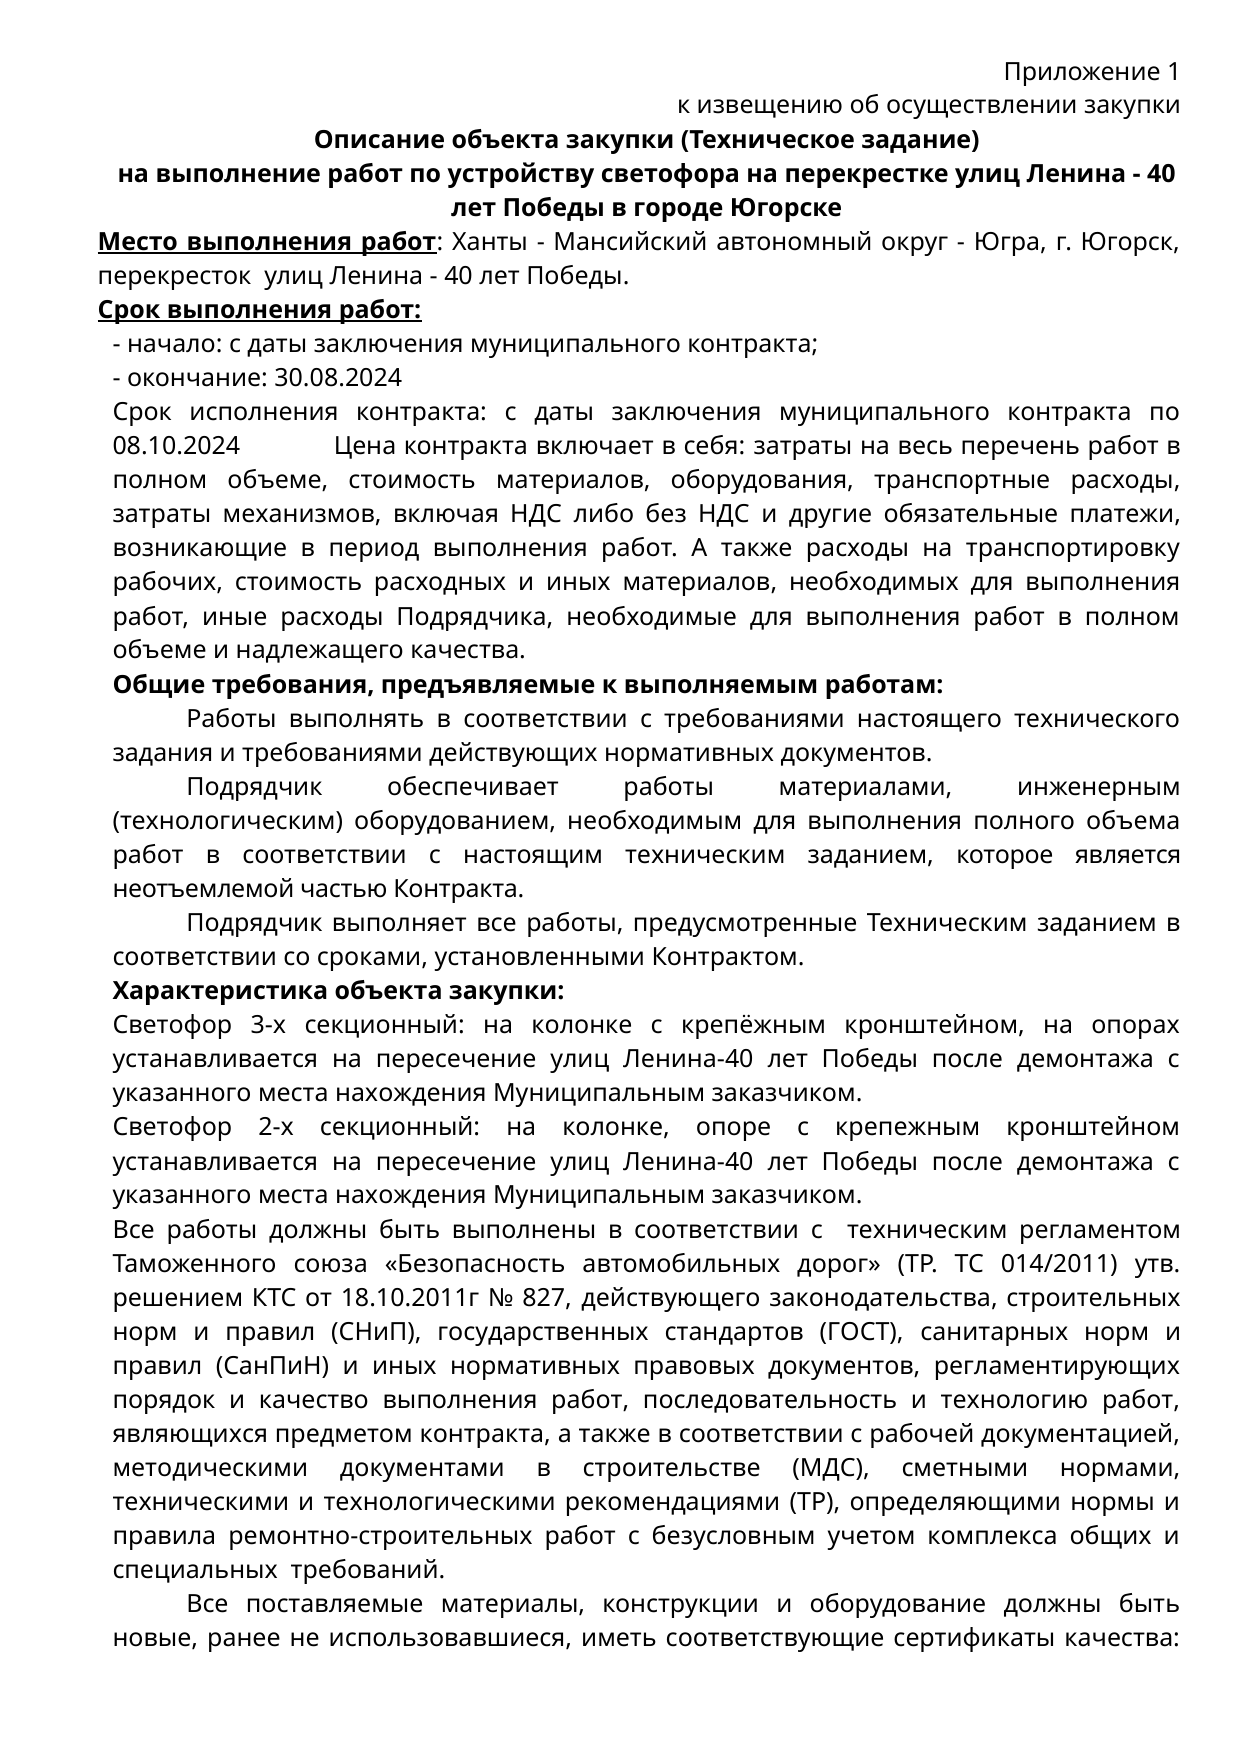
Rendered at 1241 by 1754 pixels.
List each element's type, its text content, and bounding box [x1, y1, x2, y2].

text Срок исполнения контракта: с даты заключения муниципального контракта по 08.10.2024 Цена контракта включает в себя: затраты на весь перечень работ в полном объеме, стоимость материалов, оборудования, транспортные расходы, затраты механизмов, включая НДС либо без НДС и другие обязательные платежи, возникающие в период выполнения работ. А также расходы на транспортировку рабочих, стоимость расходных и иных материалов, необходимых для выполнения работ, иные расходы Подрядчика, необходимые для выполнения работ в полном объеме и надлежащего качества. [112, 394, 1181, 666]
text Работы выполнять в соответствии с требованиями настоящего технического задания и требованиями действующих нормативных документов. [112, 700, 1181, 768]
text на выполнение работ по устройству светофора на перекрестке улиц Ленина - 40 лет Победы в городе Югорске [112, 155, 1181, 223]
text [112, 1586, 1181, 1654]
text Место выполнения работ: Ханты - Мансийский автономный округ - Югра, г. Югорск, перекресток улиц Ленина - 40 лет Победы. [97, 223, 1181, 292]
text Характеристика объекта закупки: [112, 973, 1181, 1007]
text Подрядчик обеспечивает работы материалами, инженерным (технологическим) оборудованием, необходимым для выполнения полного объема работ в соответствии с настоящим техническим заданием, которое является неотъемлемой частью Контракта. [112, 768, 1181, 905]
text - окончание: 30.08.2024 [112, 360, 1208, 394]
text Все работы должны быть выполнены в соответствии с техническим регламентом Таможенного союза «Безопасность автомобильных дорог» (ТР. ТС 014/2011) утв. решением КТС от 18.10.2011г № 827, действующего законодательства, строительных норм и правил (СНиП), государственных стандартов (ГОСТ), санитарных норм и правил (СанПиН) и иных нормативных правовых документов, регламентирующих порядок и качество выполнения работ, последовательность и технологию работ, являющихся предметом контракта, а также в соответствии с рабочей документацией, методическими документами в строительстве (МДС), сметными нормами, техническими и технологическими рекомендациями (ТР), определяющими нормы и правила ремонтно-строительных работ с безусловным учетом комплекса общих и специальных требований. [112, 1211, 1181, 1586]
text к извещению об осуществлении закупки [112, 87, 1181, 121]
text Светофор 3-х секционный: на колонке с крепёжным кронштейном, на опорах устанавливается на пересечение улиц Ленина-40 лет Победы после демонтажа с указанного места нахождения Муниципальным заказчиком. [112, 1007, 1181, 1109]
text Приложение 1 [112, 53, 1181, 87]
text Светофор 2-х секционный: на колонке, опоре с крепежным кронштейном устанавливается на пересечение улиц Ленина-40 лет Победы после демонтажа с указанного места нахождения Муниципальным заказчиком. [112, 1109, 1181, 1211]
text - начало: с даты заключения муниципального контракта; [112, 326, 1181, 360]
text Подрядчик выполняет все работы, предусмотренные Техническим заданием в соответствии со сроками, установленными Контрактом. [112, 905, 1181, 973]
text Описание объекта закупки (Техническое задание) [112, 121, 1181, 155]
text Общие требования, предъявляемые к выполняемым работам: [112, 666, 1181, 700]
text Срок выполнения работ: [97, 292, 1181, 326]
